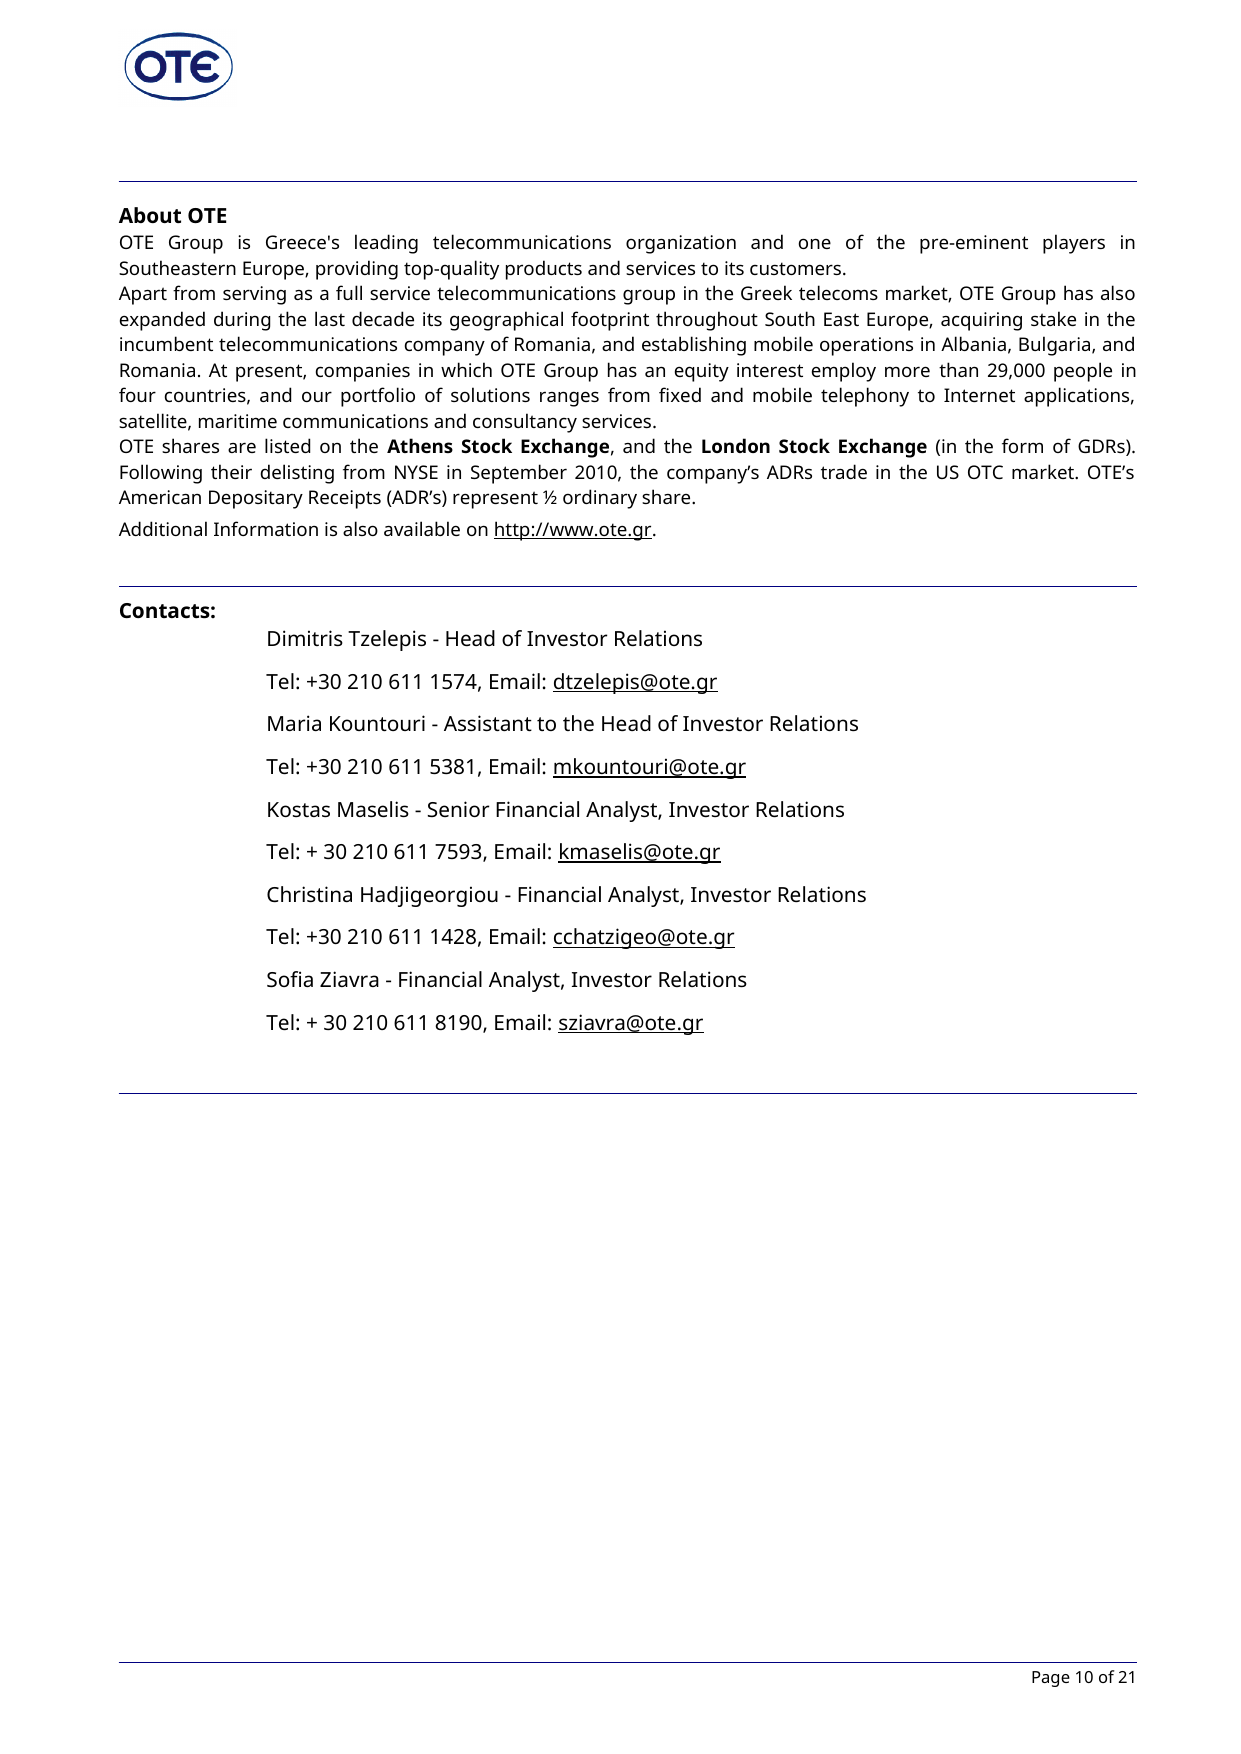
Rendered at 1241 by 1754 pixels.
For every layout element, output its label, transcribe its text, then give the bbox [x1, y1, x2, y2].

text OTE shares are listed on the Athens Stock Exchange, and the London Stock Exchange (in the form of GDRs). Following their delisting from NYSE in September 2010, the company’s ADRs trade in the US OTC market. OTE’s American Depositary Receipts (ADR’s) represent ½ ordinary share. [118, 433, 1137, 510]
text Sofia Ziavra - Financial Analyst, Investor Relations [266, 965, 1107, 993]
text Contacts: [118, 596, 1137, 624]
text Tel: +30 210 611 5381, Email: mkountouri@ote.gr [118, 752, 1107, 781]
text Tel: +30 210 611 1428, Email: cchatzigeo@ote.gr [118, 922, 1107, 951]
picture [118, 29, 237, 107]
text Christina Hadjigeorgiou - Financial Analyst, Investor Relations [118, 880, 1107, 908]
text Tel: + 30 210 611 7593, Email: kmaselis@ote.gr [118, 837, 1107, 866]
text About OTE [118, 201, 1137, 229]
text Additional Information is also available on http://www.ote.gr. [118, 516, 1137, 541]
text Maria Kountouri - Assistant to the Head of Investor Relations [118, 709, 1107, 738]
text Dimitris Tzelepis - Head of Investor Relations [118, 624, 1107, 653]
text Tel: +30 210 611 1574, Email: dtzelepis@ote.gr [118, 667, 1107, 695]
text Tel: + 30 210 611 8190, Email: sziavra@ote.gr [118, 1008, 1107, 1036]
text Apart from serving as a full service telecommunications group in the Greek telecoms market, OTE Group has also expanded during the last decade its geographical footprint throughout South East Europe, acquiring stake in the incumbent telecommunications company of Romania, and establishing mobile operations in Albania, Bulgaria, and Romania. At present, companies in which OTE Group has an equity interest employ more than 29,000 people in four countries, and our portfolio of solutions ranges from fixed and mobile telephony to Internet applications, satellite, maritime communications and consultancy services. [118, 280, 1137, 433]
text Kostas Maselis - Senior Financial Analyst, Investor Relations [118, 795, 1107, 823]
text OTE Group is Greece's leading telecommunications organization and one of the pre-eminent players in Southeastern Europe, providing top-quality products and services to its customers. [118, 229, 1137, 280]
